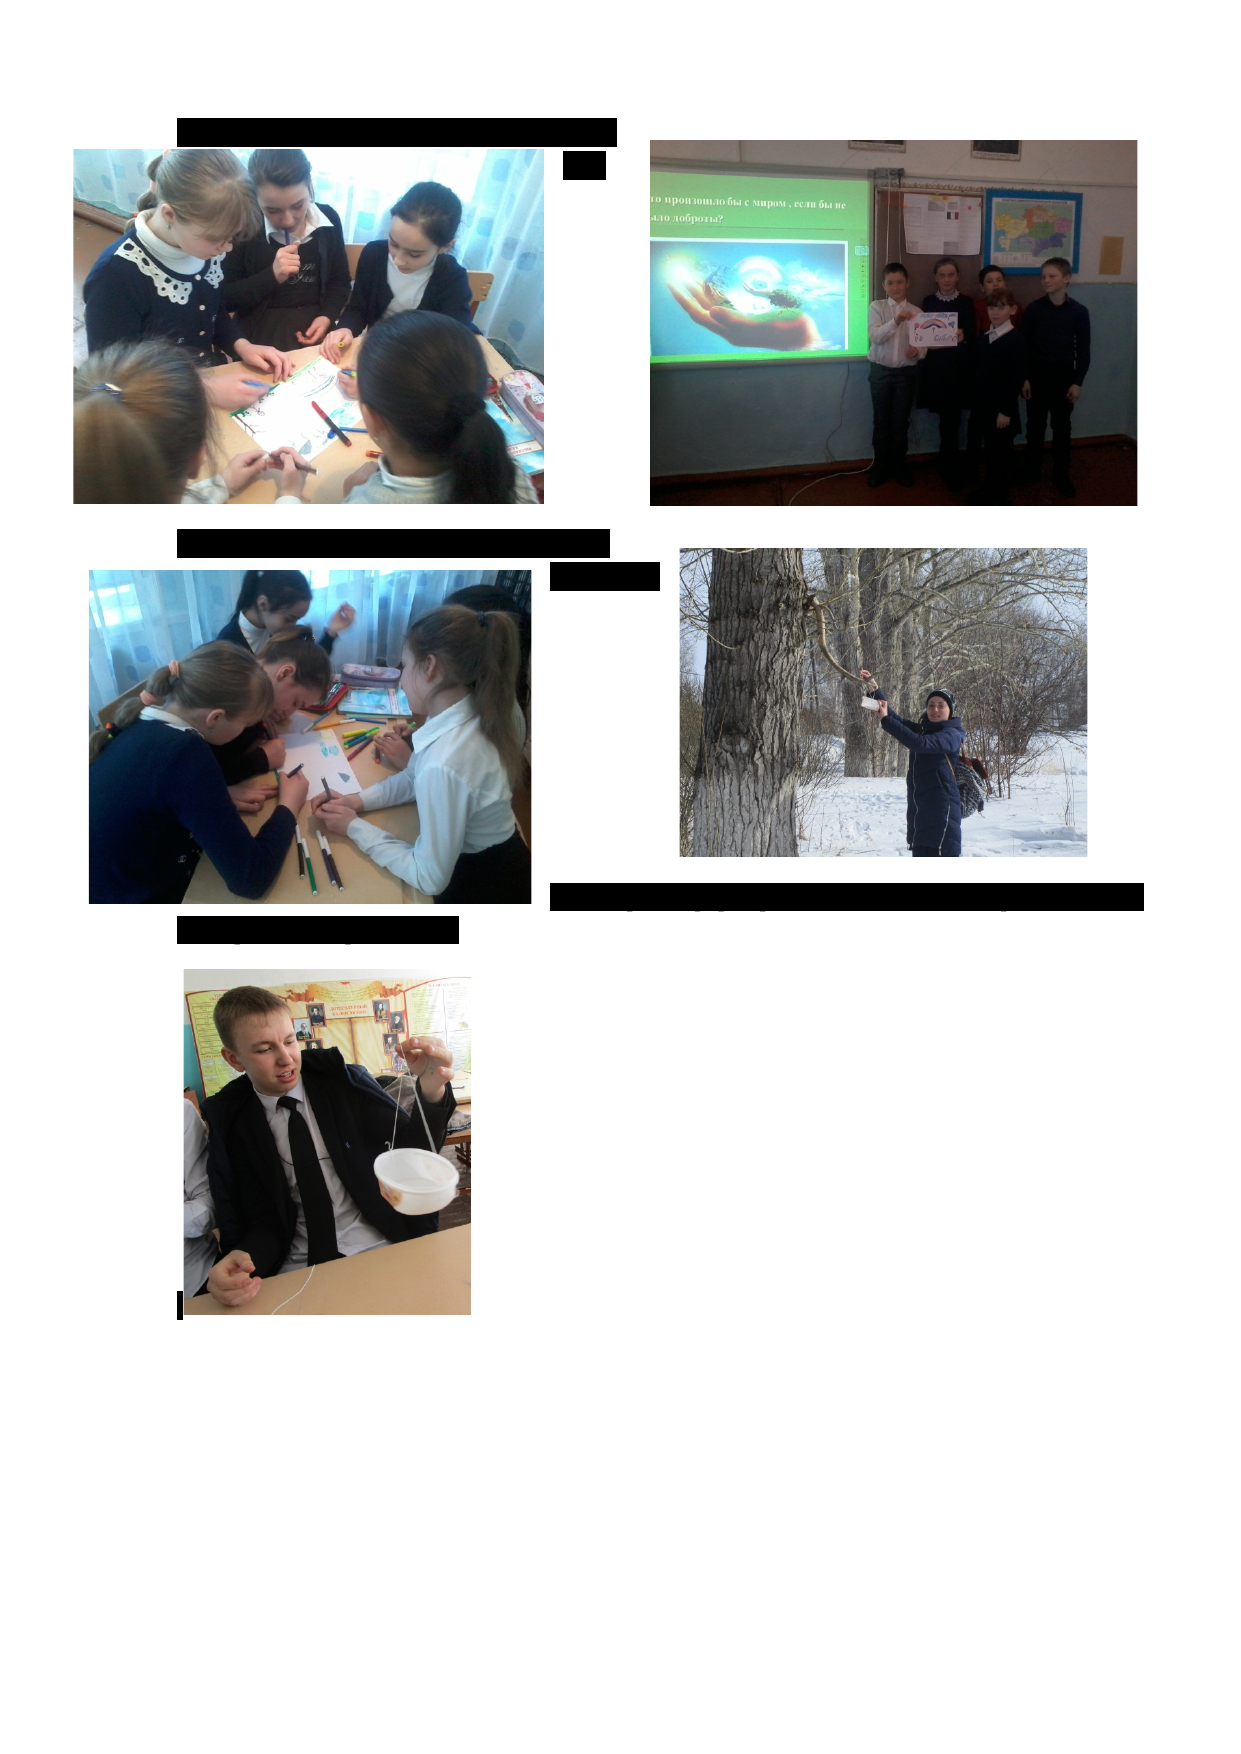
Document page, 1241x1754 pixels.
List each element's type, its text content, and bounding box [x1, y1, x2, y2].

picture [678, 548, 1088, 856]
picture [650, 140, 1138, 506]
picture [183, 969, 471, 1315]
picture [87, 570, 531, 902]
picture [71, 149, 544, 503]
